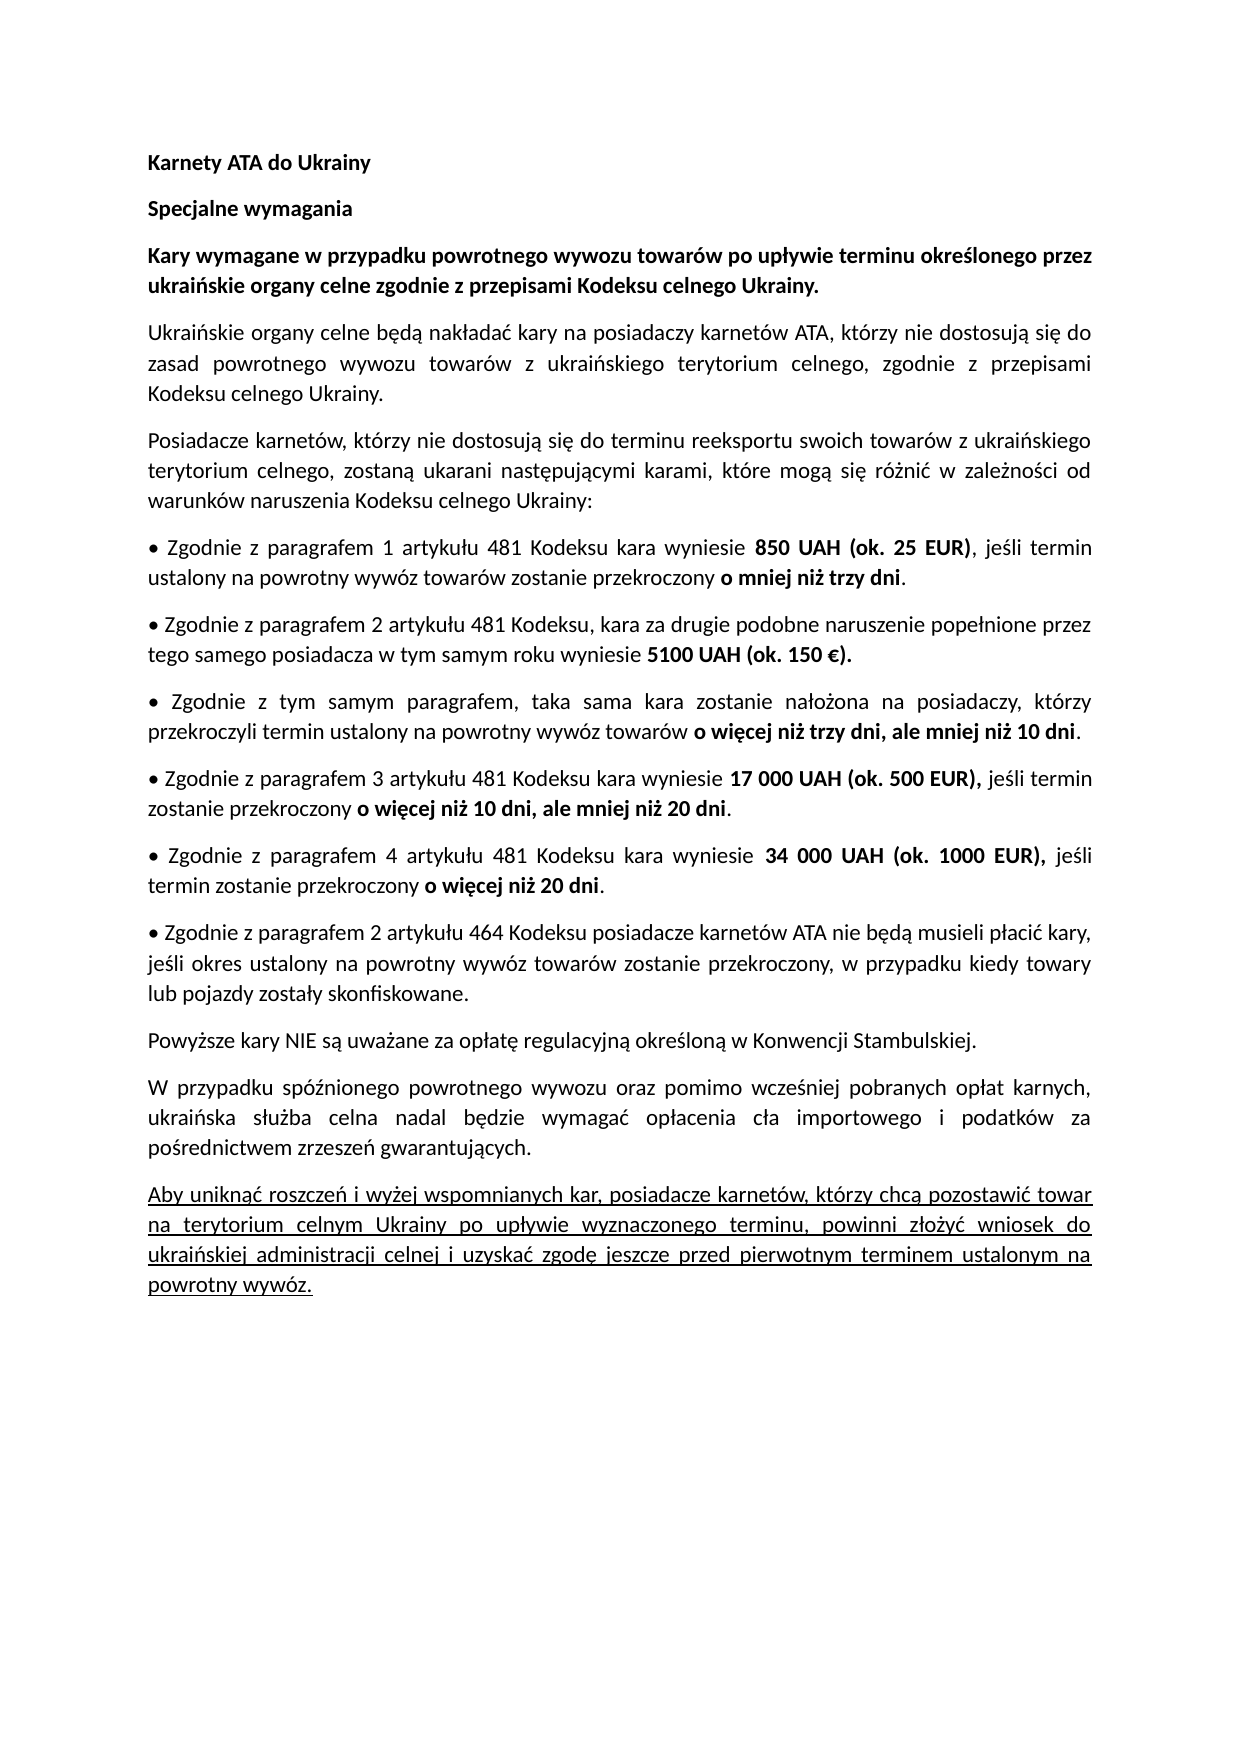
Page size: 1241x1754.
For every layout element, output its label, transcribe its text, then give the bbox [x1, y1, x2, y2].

text • Zgodnie z tym samym paragrafem, taka sama kara zostanie nałożona na posiadaczy, którzy przekroczyli termin ustalony na powrotny wywóz towarów o więcej niż trzy dni, ale mniej niż 10 dni. [148, 687, 1093, 745]
text Aby uniknąć roszczeń i wyżej wspomnianych kar, posiadacze karnetów, którzy chcą pozostawić towar na terytorium celnym Ukrainy po upływie wyznaczonego terminu, powinni złożyć wniosek do ukraińskiej administracji celnej i uzyskać zgodę jeszcze przed pierwotnym terminem ustalonym na powrotny wywóz. [148, 1180, 1093, 1204]
text Karnety ATA do Ukrainy [148, 148, 1093, 176]
text Aby uniknąć roszczeń i wyżej wspomnianych kar, posiadacze karnetów, którzy chcą pozostawić towar na terytorium celnym Ukrainy po upływie wyznaczonego terminu, powinni złożyć wniosek do ukraińskiej administracji celnej i uzyskać zgodę jeszcze przed pierwotnym terminem ustalonym na powrotny wywóz. [148, 1206, 1093, 1298]
text Powyższe kary NIE są uważane za opłatę regulacyjną określoną w Konwencji Stambulskiej. [148, 1026, 1093, 1054]
text • Zgodnie z paragrafem 1 artykułu 481 Kodeksu kara wyniesie 850 UAH (ok. 25 EUR), jeśli termin ustalony na powrotny wywóz towarów zostanie przekroczony o mniej niż trzy dni. [148, 533, 1093, 591]
text Ukraińskie organy celne będą nakładać kary na posiadaczy karnetów ATA, którzy nie dostosują się do zasad powrotnego wywozu towarów z ukraińskiego terytorium celnego, zgodnie z przepisami Kodeksu celnego Ukrainy. [148, 318, 1093, 407]
text • Zgodnie z paragrafem 2 artykułu 464 Kodeksu posiadacze karnetów ATA nie będą musieli płacić kary, jeśli okres ustalony na powrotny wywóz towarów zostanie przekroczony, w przypadku kiedy towary lub pojazdy zostały skonfiskowane. [148, 918, 1093, 1007]
text Kary wymagane w przypadku powrotnego wywozu towarów po upływie terminu określonego przez ukraińskie organy celne zgodnie z przepisami Kodeksu celnego Ukrainy. [148, 241, 1093, 299]
text Posiadacze karnetów, którzy nie dostosują się do terminu reeksportu swoich towarów z ukraińskiego terytorium celnego, zostaną ukarani następującymi karami, które mogą się różnić w zależności od warunków naruszenia Kodeksu celnego Ukrainy: [148, 426, 1093, 514]
text • Zgodnie z paragrafem 4 artykułu 481 Kodeksu kara wyniesie 34 000 UAH (ok. 1000 EUR), jeśli termin zostanie przekroczony o więcej niż 20 dni. [148, 841, 1093, 899]
text • Zgodnie z paragrafem 3 artykułu 481 Kodeksu kara wyniesie 17 000 UAH (ok. 500 EUR), jeśli termin zostanie przekroczony o więcej niż 10 dni, ale mniej niż 20 dni. [148, 764, 1093, 822]
text • Zgodnie z paragrafem 2 artykułu 481 Kodeksu, kara za drugie podobne naruszenie popełnione przez tego samego posiadacza w tym samym roku wyniesie 5100 UAH (ok. 150 €). [148, 610, 1093, 668]
text Specjalne wymagania [148, 194, 1093, 222]
text W przypadku spóźnionego powrotnego wywozu oraz pomimo wcześniej pobranych opłat karnych, ukraińska służba celna nadal będzie wymagać opłacenia cła importowego i podatków za pośrednictwem zrzeszeń gwarantujących. [148, 1073, 1093, 1161]
